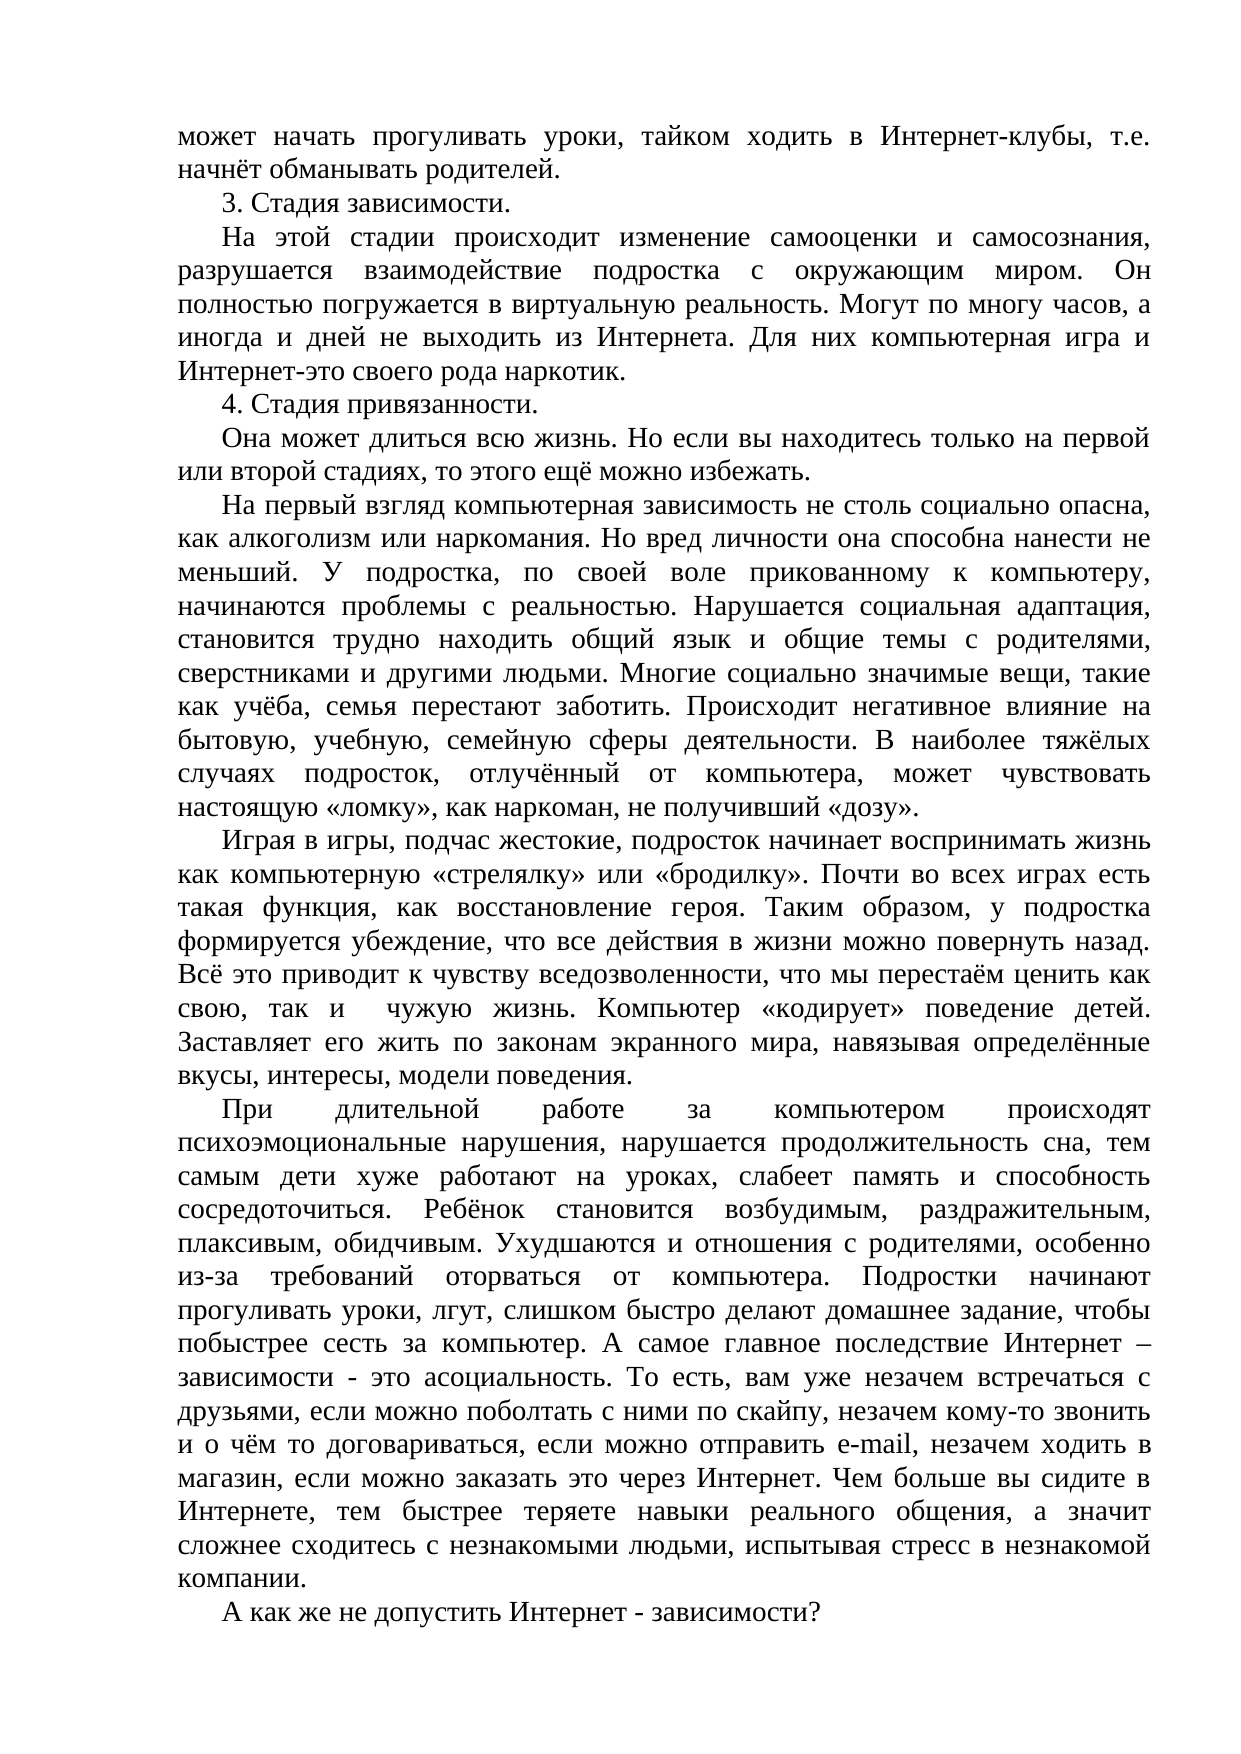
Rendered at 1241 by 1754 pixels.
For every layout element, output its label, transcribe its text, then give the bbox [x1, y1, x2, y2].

text Играя в игры, подчас жестокие, подросток начинает воспринимать жизнь как компьютерную «стрелялку» или «бродилку». Почти во всех играх есть такая функция, как восстановление героя. Таким образом, у подростка формируется убеждение, что все действия в жизни можно повернуть назад. Всё это приводит к чувству вседозволенности, что мы перестаём ценить как свою, так и чужую жизнь. Компьютер «кодирует» поведение детей. Заставляет его жить по законам экранного мира, навязывая определённые вкусы, интересы, модели поведения. [177, 822, 1152, 1091]
text На этой стадии происходит изменение самооценки и самосознания, разрушается взаимодействие подростка с окружающим миром. Он полностью погружается в виртуальную реальность. Могут по многу часов, а иногда и дней не выходить из Интернета. Для них компьютерная игра и Интернет-это своего рода наркотик. [177, 219, 1152, 386]
text 4. Стадия привязанности. [177, 386, 1152, 420]
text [177, 118, 1152, 185]
text 3. Стадия зависимости. [177, 185, 1152, 219]
text А как же не допустить Интернет - зависимости? [177, 1594, 1152, 1627]
text Она может длиться всю жизнь. Но если вы находитесь только на первой или второй стадиях, то этого ещё можно избежать. [177, 420, 1152, 487]
text На первый взгляд компьютерная зависимость не столь социально опасна, как алкоголизм или наркомания. Но вред личности она способна нанести не меньший. У подростка, по своей воле прикованному к компьютеру, начинаются проблемы с реальностью. Нарушается социальная адаптация, становится трудно находить общий язык и общие темы с родителями, сверстниками и другими людьми. Многие социально значимые вещи, такие как учёба, семья перестают заботить. Происходит негативное влияние на бытовую, учебную, семейную сферы деятельности. В наиболее тяжёлых случаях подросток, отлучённый от компьютера, может чувствовать настоящую «ломку», как наркоман, не получивший «дозу». [177, 487, 1152, 822]
text При длительной работе за компьютером происходят психоэмоциональные нарушения, нарушается продолжительность сна, тем самым дети хуже работают на уроках, слабеет память и способность сосредоточиться. Ребёнок становится возбудимым, раздражительным, плаксивым, обидчивым. Ухудшаются и отношения с родителями, особенно из-за требований оторваться от компьютера. Подростки начинают прогуливать уроки, лгут, слишком быстро делают домашнее задание, чтобы побыстрее сесть за компьютер. А самое главное последствие Интернет – зависимости - это асоциальность. То есть, вам уже незачем встречаться с друзьями, если можно поболтать с ними по скайпу, незачем кому-то звонить и о чём то договариваться, если можно отправить e-mail, незачем ходить в магазин, если можно заказать это через Интернет. Чем больше вы сидите в Интернете, тем быстрее теряете навыки реального общения, а значит сложнее сходитесь с незнакомыми людьми, испытывая стресс в незнакомой компании. [177, 1091, 1152, 1594]
